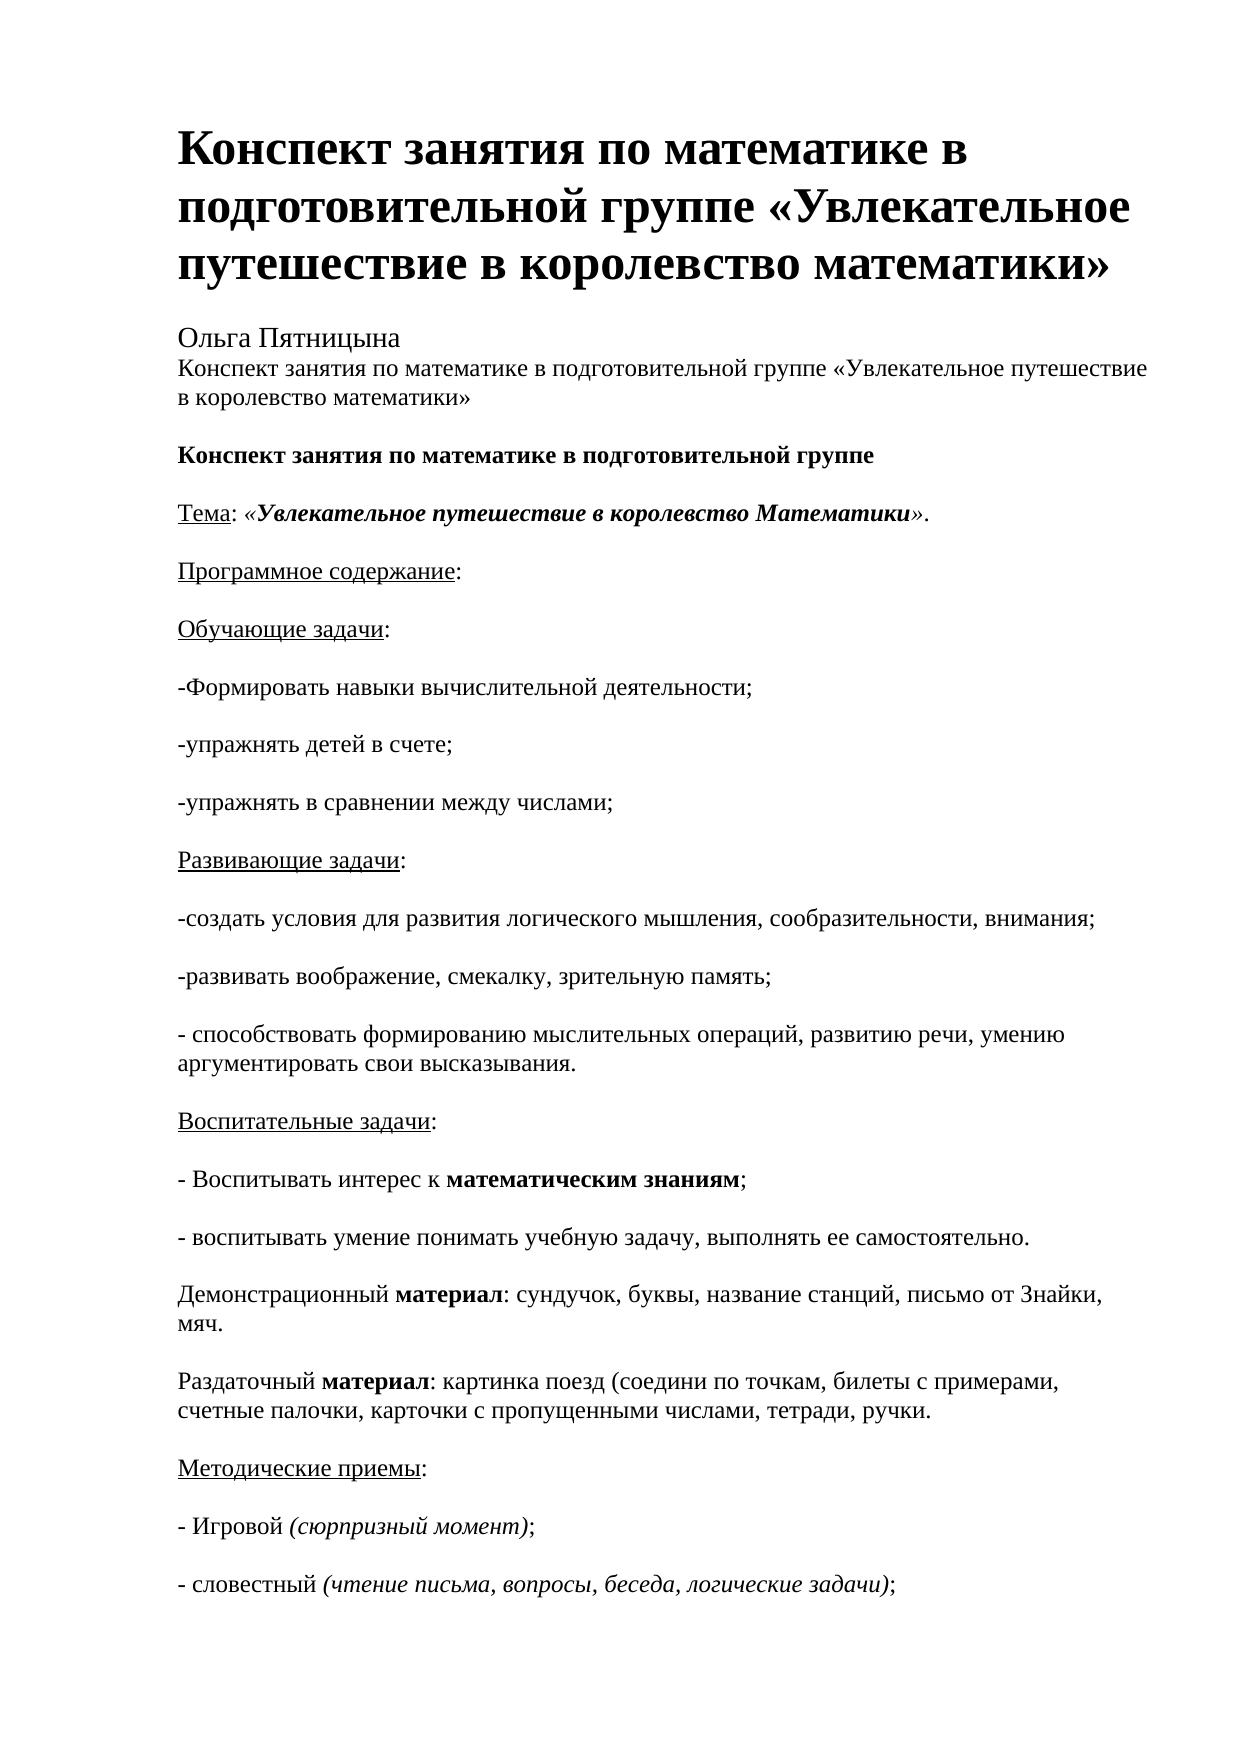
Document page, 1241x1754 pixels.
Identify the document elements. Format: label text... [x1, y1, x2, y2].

text Раздаточный материал: картинка поезд (соедини по точкам, билеты с примерами, счетные палочки, карточки с пропущенными числами, тетради, ручки. [177, 1366, 1152, 1424]
text - Воспитывать интерес к математическим знаниям; [177, 1164, 1152, 1192]
text Ольга Пятницына Конспект занятия по математике в подготовительной группе «Увлекательное путешествие в королевство математики» [177, 320, 1152, 411]
text Методические приемы: [177, 1453, 1152, 1482]
text -развивать воображение, смекалку, зрительную память; [177, 961, 1152, 990]
text - способствовать формированию мыслительных операций, развитию речи, умению аргументировать свои высказывания. [177, 1019, 1152, 1077]
text - Игровой (сюрпризный момент); [177, 1511, 1152, 1539]
text Обучающие задачи: [177, 614, 1152, 642]
text Программное содержание: [177, 556, 1152, 584]
text Конспект занятия по математике в подготовительной группе «Увлекательное путешествие в королевство математики» [177, 118, 1152, 291]
text Воспитательные задачи: [177, 1106, 1152, 1134]
text - словестный (чтение письма, вопросы, беседа, логические задачи); [177, 1569, 1152, 1597]
text -создать условия для развития логического мышления, сообразительности, внимания; [177, 903, 1152, 932]
text Конспект занятия по математике в подготовительной группе [177, 440, 1152, 469]
text Развивающие задачи: [177, 845, 1152, 874]
text - воспитывать умение понимать учебную задачу, выполнять ее самостоятельно. [177, 1222, 1152, 1250]
text -упражнять в сравнении между числами; [177, 787, 1152, 816]
text Демонстрационный материал: сундучок, буквы, название станций, письмо от Знайки, мяч. [177, 1279, 1152, 1337]
text -упражнять детей в счете; [177, 729, 1152, 758]
text Тема: «Увлекательное путешествие в королевство Математики». [177, 498, 1152, 527]
text -Формировать навыки вычислительной деятельности; [177, 672, 1152, 700]
